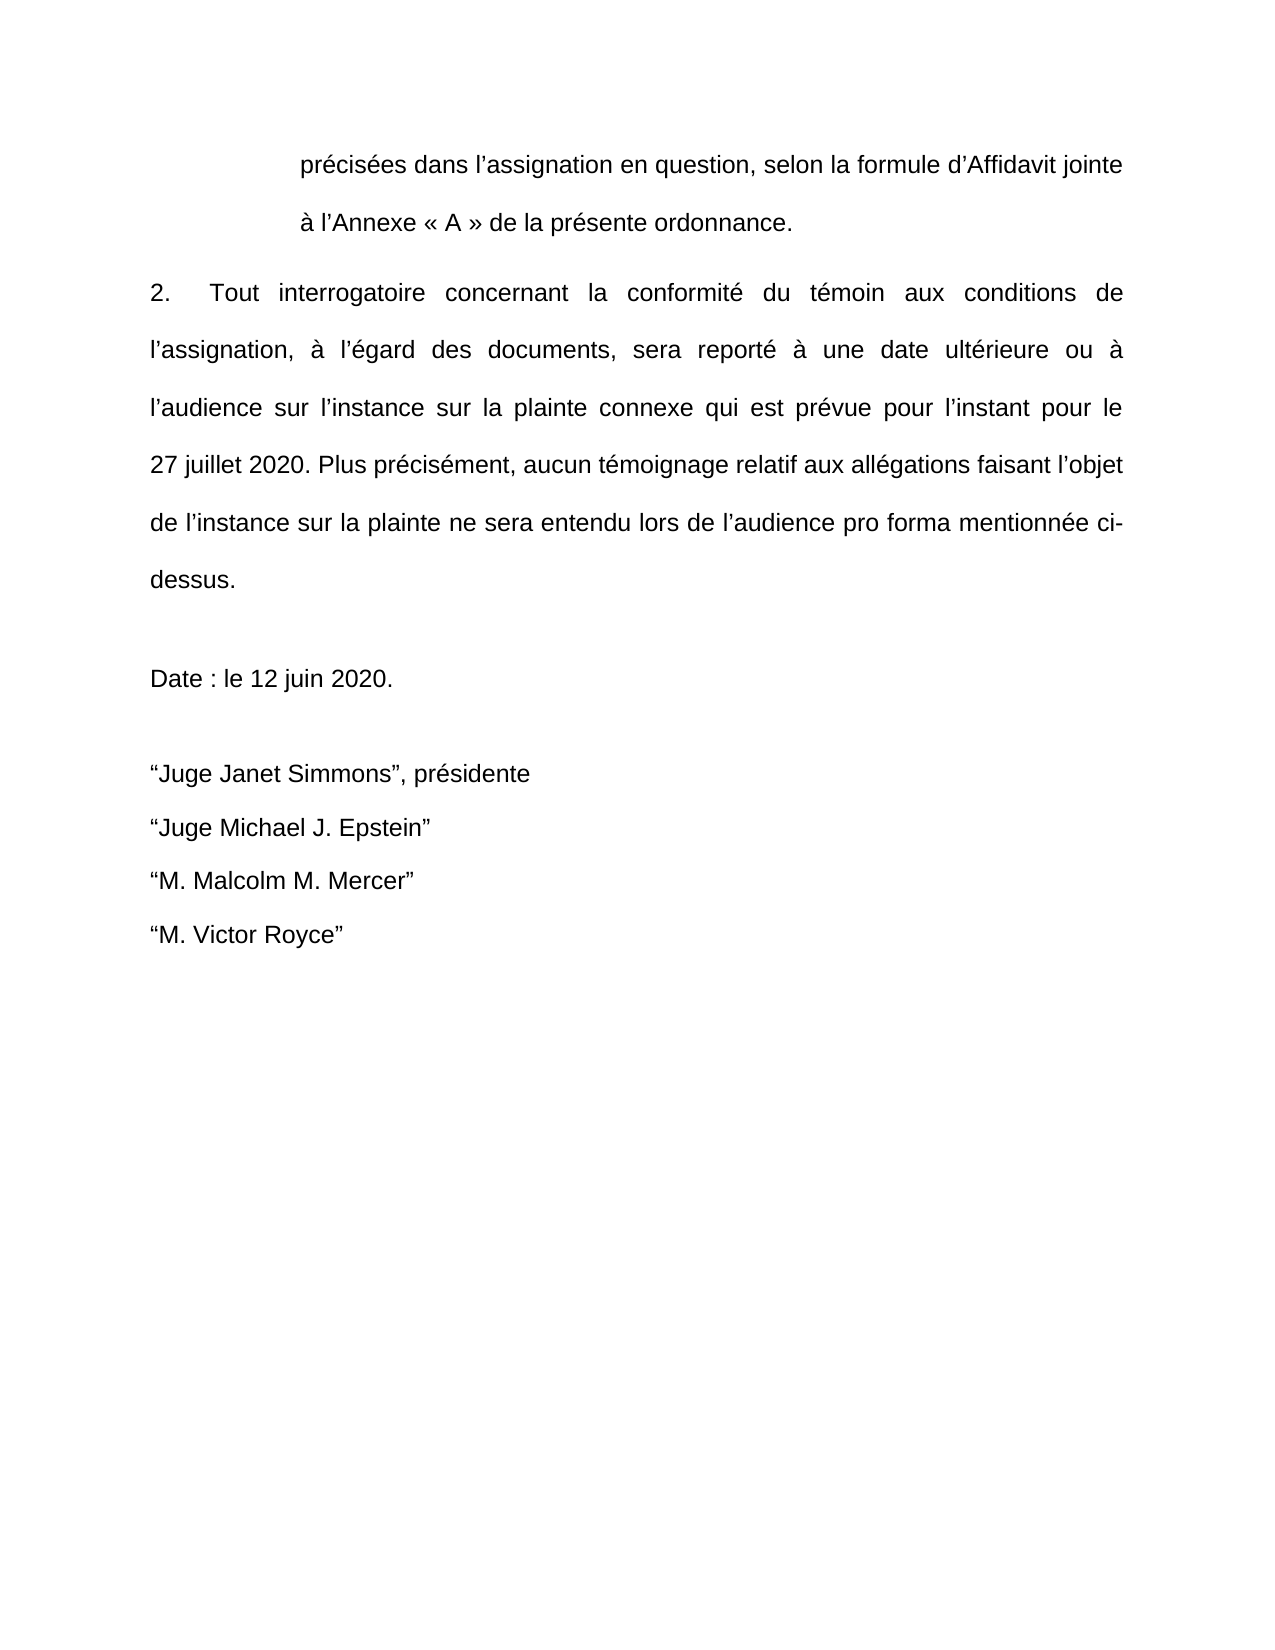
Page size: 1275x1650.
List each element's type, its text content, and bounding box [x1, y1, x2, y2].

text Date : le 12 juin 2020. [150, 664, 1125, 692]
text “Juge Michael J. Epstein” [150, 812, 975, 841]
list Tout interrogatoire concernant la conformité du témoin aux conditions de l’assignation, à l’égard des documents, sera reporté à une date ultérieure ou à l’audience sur l’instance sur la plainte connexe qui est prévue pour l’instant pour le 27 juillet 2020. Plus précisément, aucun témoignage relatif aux allégations faisant l’objet de l’instance sur la plainte ne sera entendu lors de l’audience pro forma mentionnée ci-dessus. [150, 277, 1125, 594]
text “M. Malcolm M. Mercer” [150, 866, 975, 895]
text “Juge Janet Simmons”, présidente [150, 759, 975, 787]
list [262, 150, 1125, 236]
text “M. Victor Royce” [150, 920, 975, 949]
